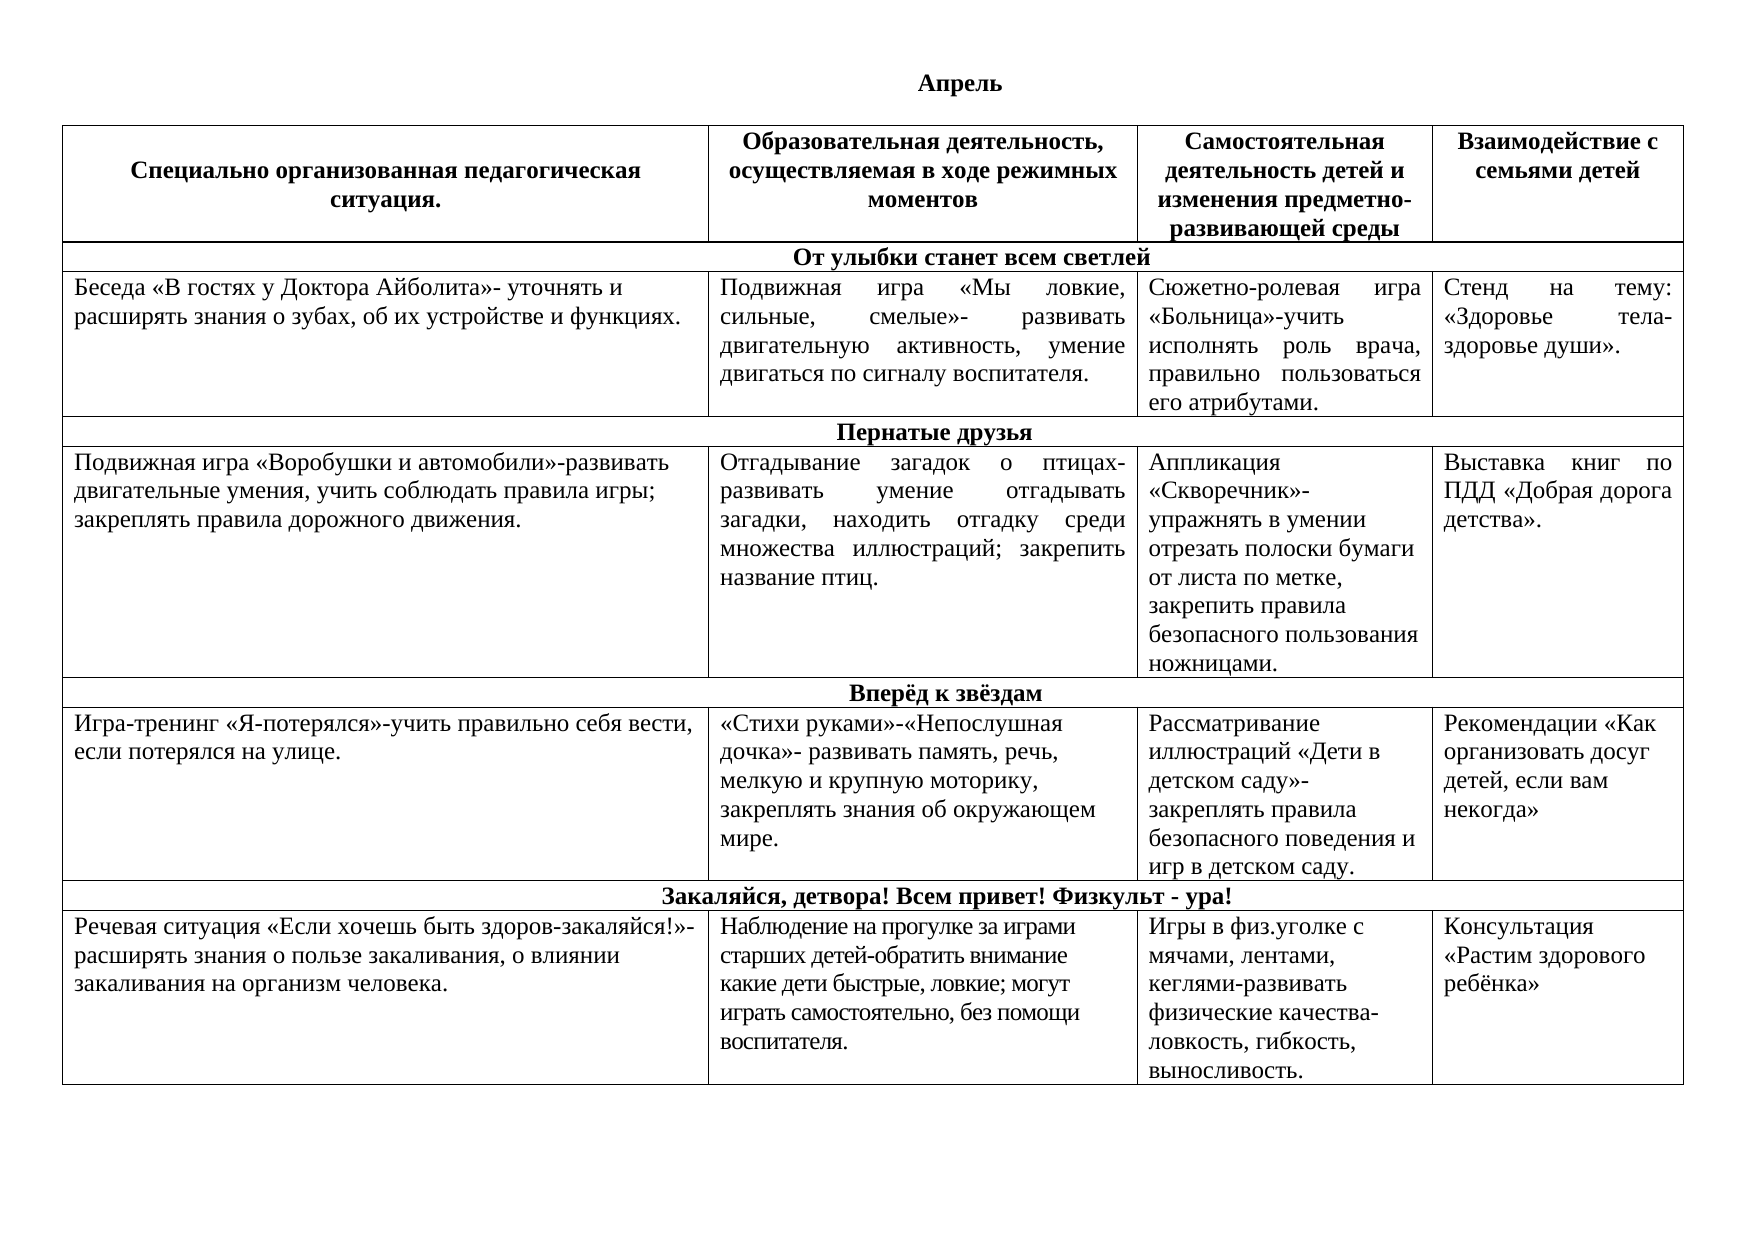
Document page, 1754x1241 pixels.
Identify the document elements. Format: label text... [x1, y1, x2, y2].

table_cell Игра-тренинг «Я-потерялся»-учить правильно себя вести, если потерялся на улице. [63, 708, 708, 880]
table_cell Речевая ситуация «Если хочешь быть здоров-закаляйся!»- расширять знания о пользе закаливания, о влиянии закаливания на организм человека. [63, 911, 708, 1083]
text Апрель [74, 68, 1636, 97]
table_cell Пернатые друзья [63, 417, 1683, 446]
table_header Самостоятельная деятельность детей и изменения предметно-развивающей среды [1138, 126, 1432, 241]
table_cell Сюжетно-ролевая игра «Больница»-учить исполнять роль врача, правильно пользоваться его атрибутами. [1138, 272, 1432, 416]
table_cell Рассматривание иллюстраций «Дети в детском саду»-закреплять правила безопасного поведения и игр в детском саду. [1138, 708, 1432, 880]
table_header Взаимодействие с семьями детей [1433, 126, 1683, 241]
table_cell Рекомендации «Как организовать досуг детей, если вам некогда» [1433, 708, 1683, 880]
table_cell Стенд на тему: «Здоровье тела- здоровье души». [1433, 272, 1683, 416]
table_cell Аппликация «Скворечник»-упражнять в умении отрезать полоски бумаги от листа по метке, закрепить правила безопасного пользования ножницами. [1138, 447, 1432, 677]
table_header Специально организованная педагогическая ситуация. [63, 126, 708, 241]
table_cell Выставка книг по ПДД «Добрая дорога детства». [1433, 447, 1683, 677]
table_cell Наблюдение на прогулке за играми старших детей-обратить внимание какие дети быстрые, ловкие; могут играть самостоятельно, без помощи воспитателя. [709, 911, 1137, 1083]
table_cell Подвижная игра «Воробушки и автомобили»-развивать двигательные умения, учить соблюдать правила игры; закреплять правила дорожного движения. [63, 447, 708, 677]
table_cell Беседа «В гостях у Доктора Айболита»- уточнять и расширять знания о зубах, об их устройстве и функциях. [63, 272, 708, 416]
table_cell Консультация «Растим здорового ребёнка» [1433, 911, 1683, 1083]
table_cell От улыбки станет всем светлей [63, 243, 1683, 271]
table_cell Отгадывание загадок о птицах-развивать умение отгадывать загадки, находить отгадку среди множества иллюстраций; закрепить название птиц. [709, 447, 1137, 677]
table_cell Вперёд к звёздам [63, 678, 1683, 707]
table_cell Игры в физ.уголке с мячами, лентами, кеглями-развивать физические качества-ловкость, гибкость, выносливость. [1138, 911, 1432, 1083]
table_cell Подвижная игра «Мы ловкие, сильные, смелые»- развивать двигательную активность, умение двигаться по сигналу воспитателя. [709, 272, 1137, 416]
table_cell Закаляйся, детвора! Всем привет! Физкульт - ура! [63, 881, 1683, 910]
table_header Образовательная деятельность, осуществляемая в ходе режимных моментов [709, 126, 1137, 241]
table_cell «Стихи руками»-«Непослушная дочка»- развивать память, речь, мелкую и крупную моторику, закреплять знания об окружающем мире. [709, 708, 1137, 880]
